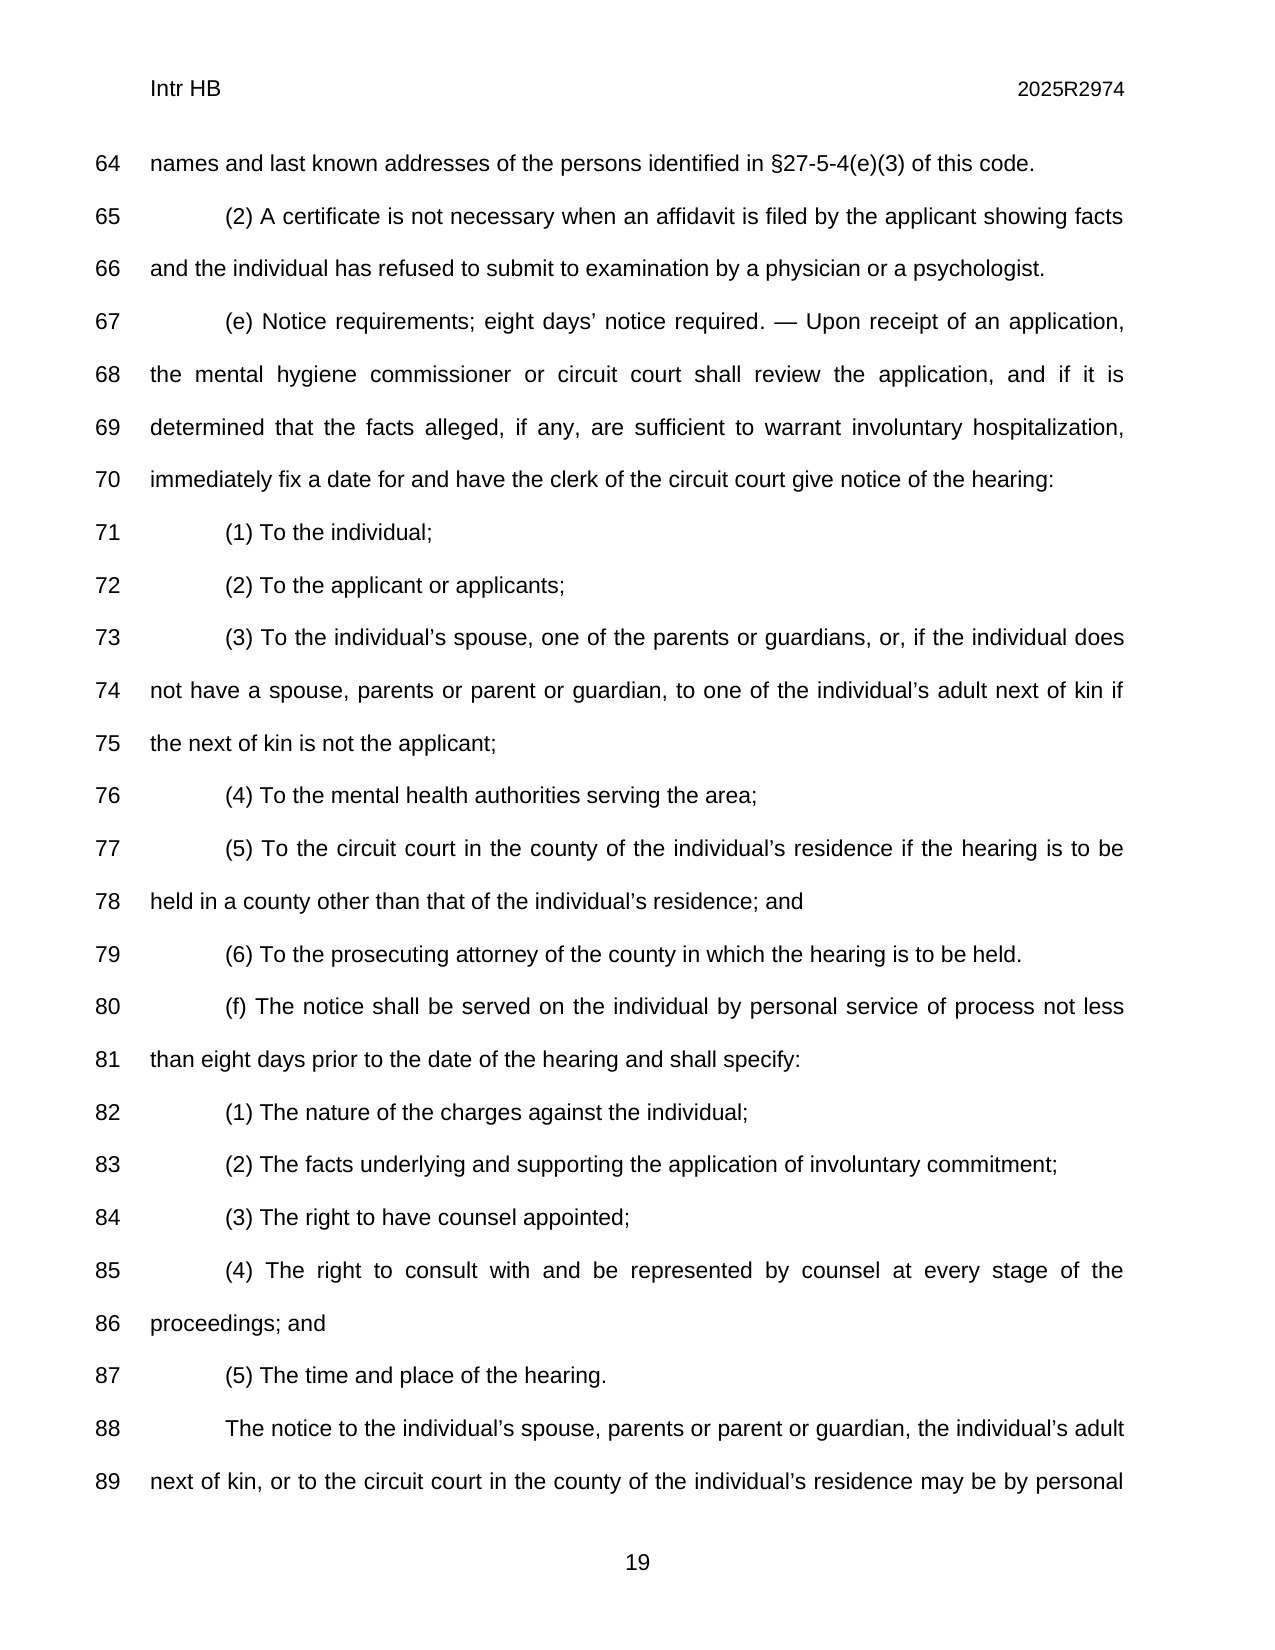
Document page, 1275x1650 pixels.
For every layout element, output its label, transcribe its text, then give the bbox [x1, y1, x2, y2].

text (f) The notice shall be served on the individual by personal service of process not less than eight days prior to the date of the hearing and shall specify: [150, 993, 1125, 1072]
text (5) The time and place of the hearing. [150, 1362, 1125, 1389]
text (1) To the individual; [150, 519, 1125, 545]
text (4) To the mental health authorities serving the area; [150, 782, 1125, 809]
text (5) To the circuit court in the county of the individual’s residence if the hearing is to be held in a county other than that of the individual’s residence; and [150, 835, 1125, 914]
text (6) To the prosecuting attorney of the county in which the hearing is to be held. [150, 941, 1125, 967]
text (2) A certificate is not necessary when an affidavit is filed by the applicant showing facts and the individual has refused to submit to examination by a physician or a psychologist. [150, 203, 1125, 282]
text (e) Notice requirements; eight days’ notice required. — Upon receipt of an application, the mental hygiene commissioner or circuit court shall review the application, and if it is determined that the facts alleged, if any, are sufficient to warrant involuntary hospitalization, immediately fix a date for and have the clerk of the circuit court give notice of the hearing: [150, 308, 1125, 493]
text (2) To the applicant or applicants; [150, 572, 1125, 598]
text (3) The right to have counsel appointed; [150, 1204, 1125, 1231]
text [150, 150, 1125, 176]
text (3) To the individual’s spouse, one of the parents or guardians, or, if the individual does not have a spouse, parents or parent or guardian, to one of the individual’s adult next of kin if the next of kin is not the applicant; [150, 624, 1125, 756]
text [150, 1415, 1125, 1494]
text (4) The right to consult with and be represented by counsel at every stage of the proceedings; and [150, 1257, 1125, 1336]
text (1) The nature of the charges against the individual; [150, 1099, 1125, 1125]
text (2) The facts underlying and supporting the application of involuntary commitment; [150, 1151, 1125, 1178]
